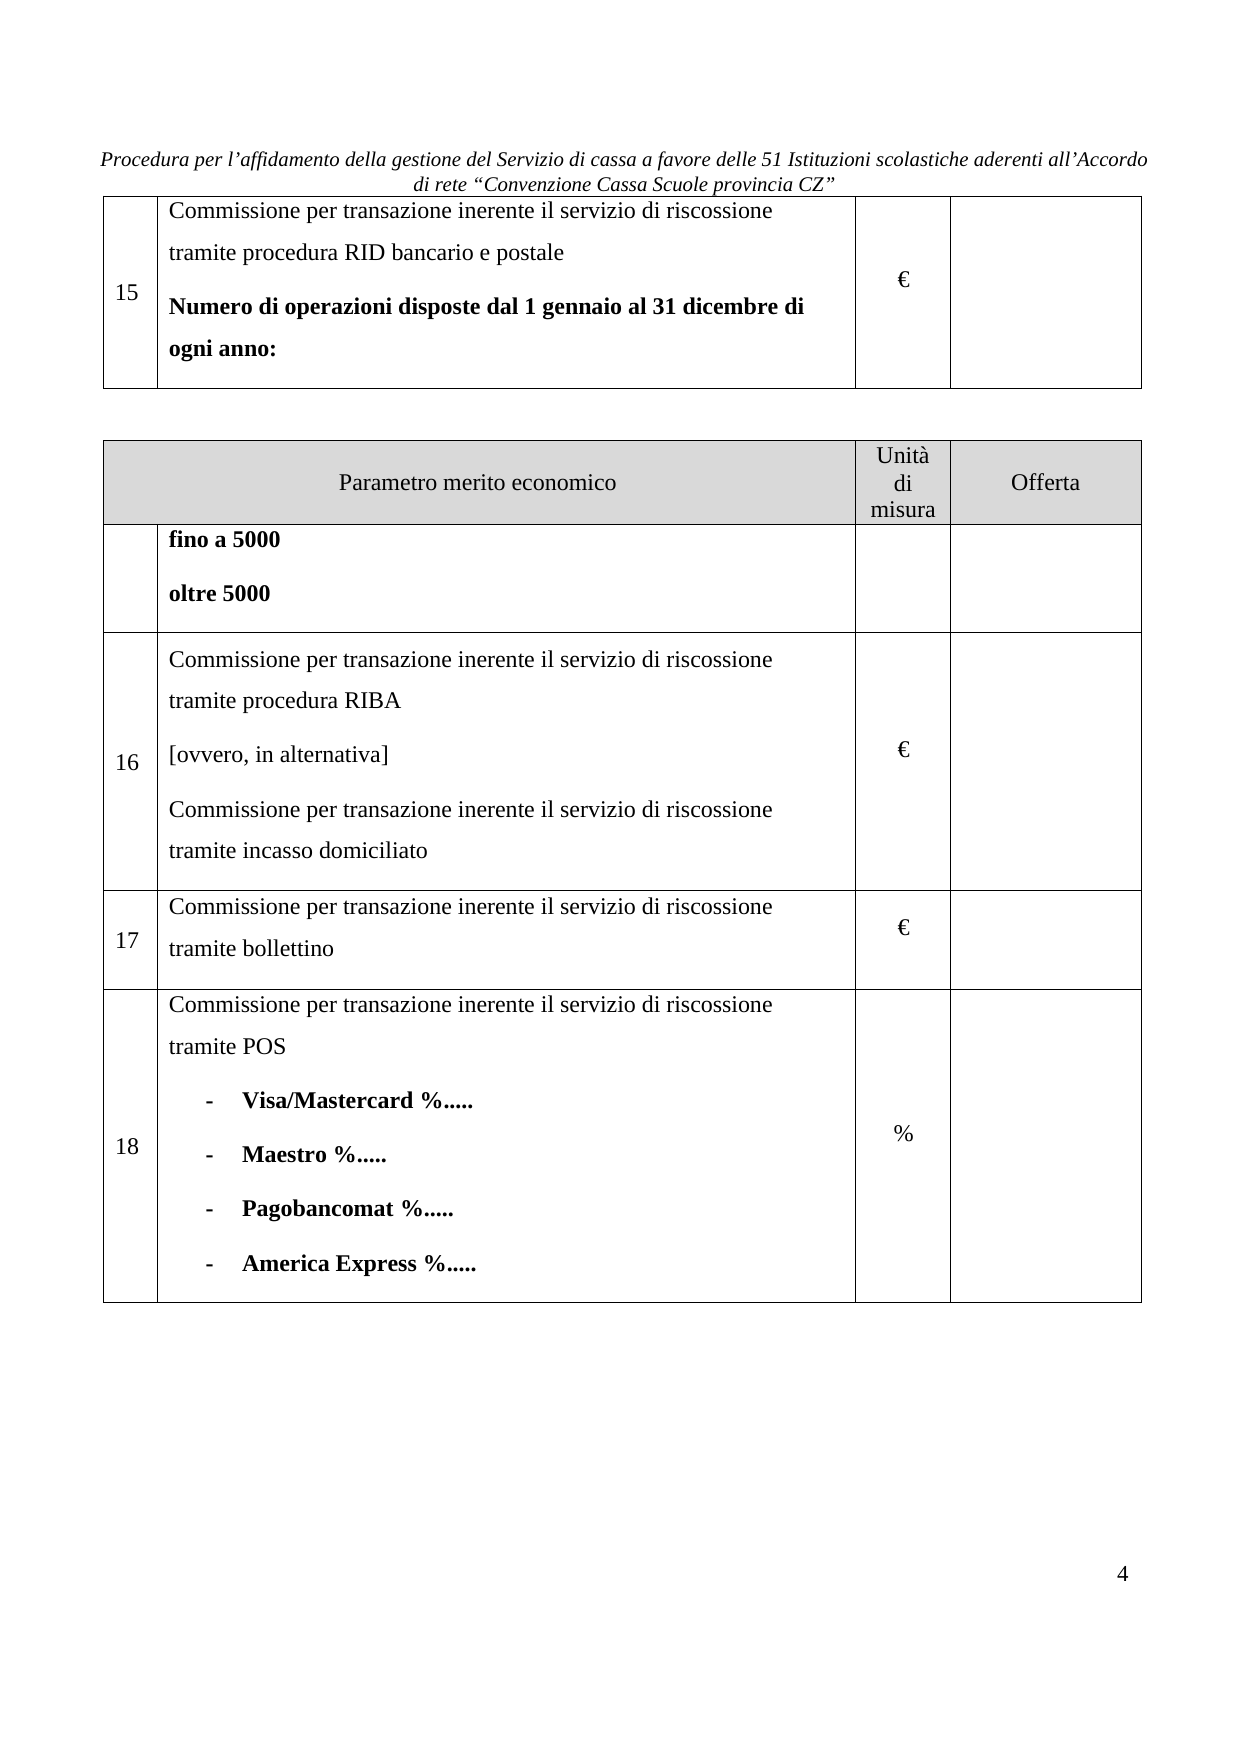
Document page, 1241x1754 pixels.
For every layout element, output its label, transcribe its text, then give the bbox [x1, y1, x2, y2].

table_cell fino a 5000 oltre 5000 [158, 525, 855, 632]
table_header Offerta [951, 441, 1141, 524]
table_cell 17 [104, 891, 157, 989]
table_cell [951, 633, 1141, 890]
table_cell [951, 891, 1141, 989]
table_cell € [856, 891, 950, 989]
table_cell € [856, 197, 950, 388]
table_cell Commissione per transazione inerente il servizio di riscossione tramite bollettino [158, 891, 855, 989]
table_cell 18 [104, 990, 157, 1302]
table_cell [856, 525, 950, 632]
table_cell Commissione per transazione inerente il servizio di riscossione tramite procedura RIBA [ovvero, in alternativa] Commissione per transazione inerente il servizio di riscossione tramite incasso domiciliato [158, 633, 855, 890]
table_cell [951, 525, 1141, 632]
table_cell 15 [104, 197, 157, 388]
table_cell [951, 990, 1141, 1302]
table_cell [104, 525, 157, 632]
table_cell % [856, 990, 950, 1302]
table_header Parametro merito economico [104, 441, 855, 524]
table_cell € [856, 633, 950, 890]
table_header Unità di misura [856, 441, 950, 524]
table_cell Commissione per transazione inerente il servizio di riscossione tramite POS Visa/Mastercard %..... Maestro %..... Pagobancomat %..... America Express %..... [158, 990, 855, 1302]
table_cell Commissione per transazione inerente il servizio di riscossione tramite procedura RID bancario e postale Numero di operazioni disposte dal 1 gennaio al 31 dicembre di ogni anno: [158, 197, 855, 388]
table_cell [951, 197, 1141, 388]
table_cell 16 [104, 633, 157, 890]
